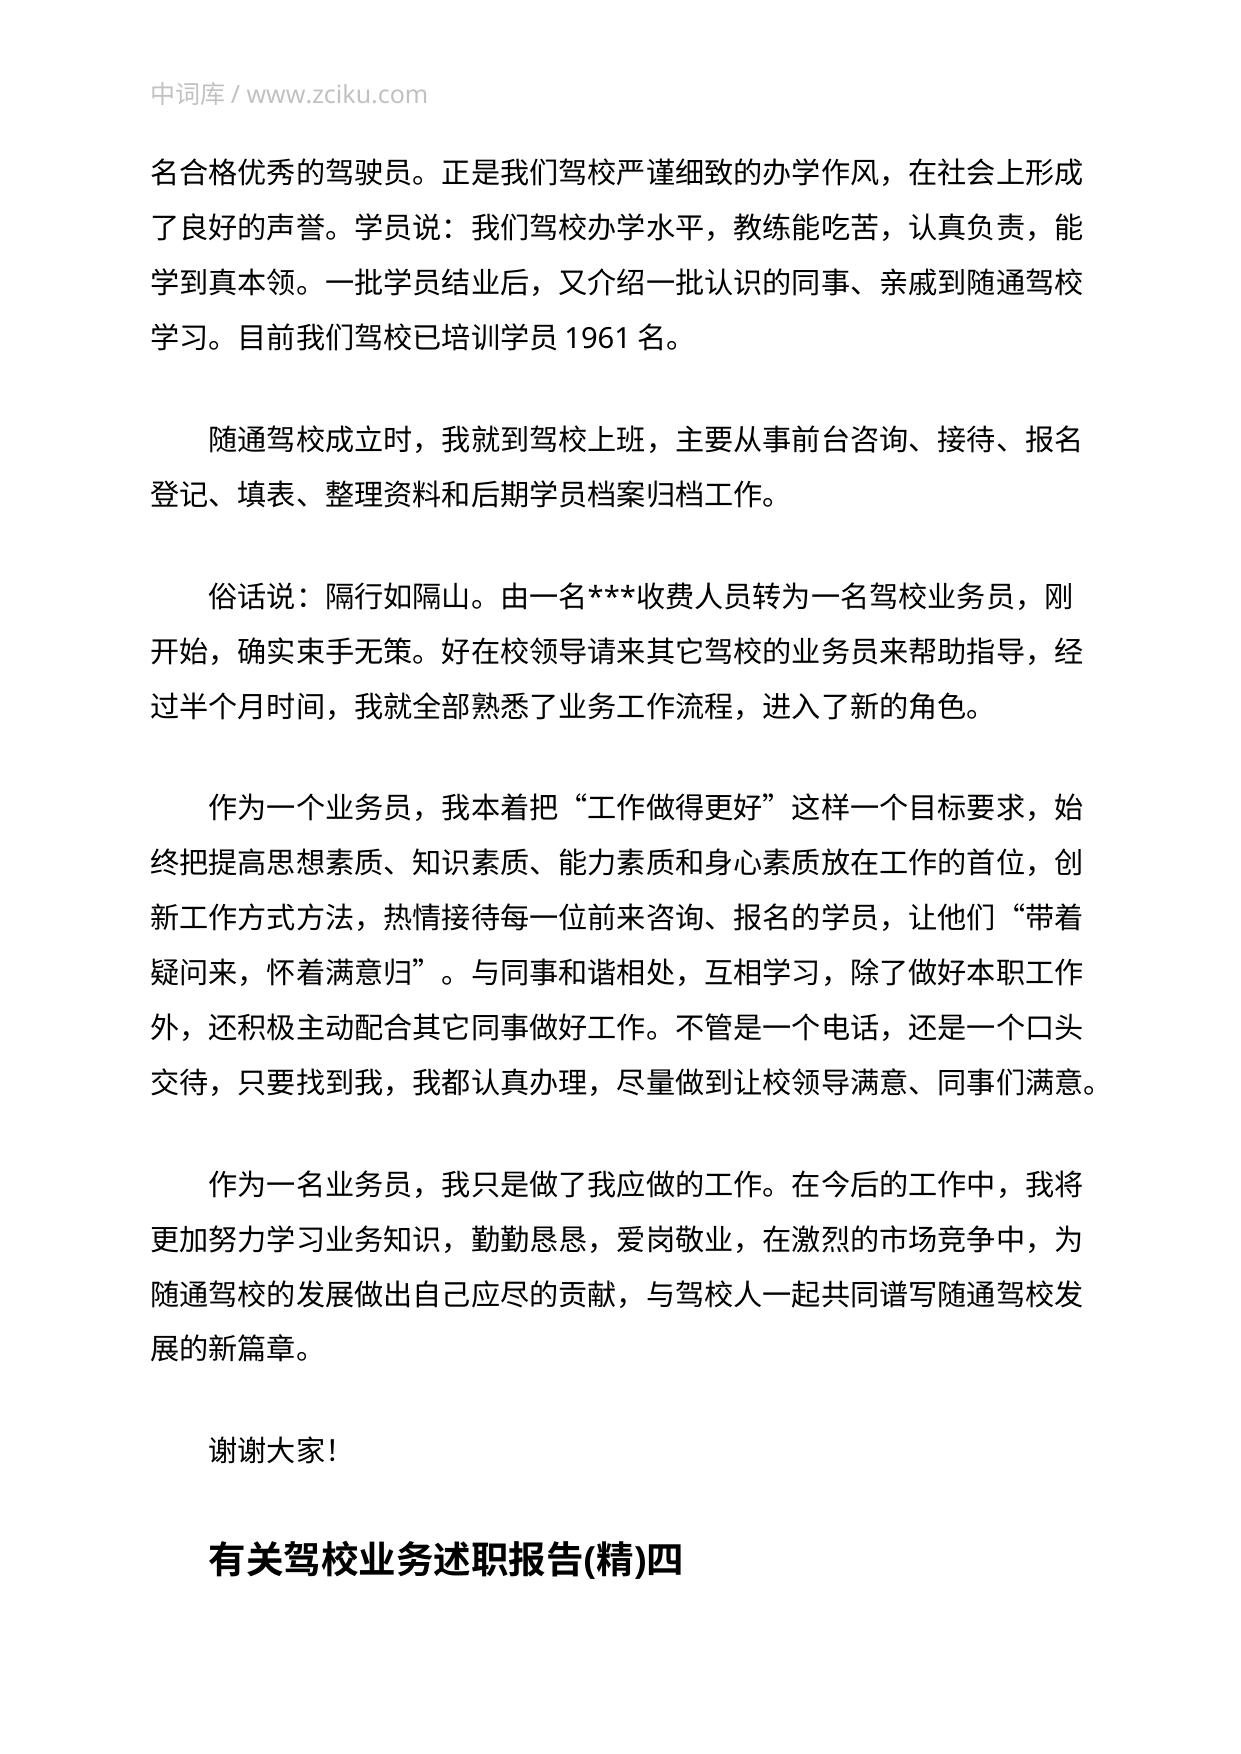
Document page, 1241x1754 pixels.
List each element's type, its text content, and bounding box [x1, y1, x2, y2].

text 作为一名业务员，我只是做了我应做的工作。在今后的工作中，我将更加努力学习业务知识，勤勤恳恳，爱岗敬业，在激烈的市场竞争中，为随通驾校的发展做出自己应尽的贡献，与驾校人一起共同谱写随通驾校发展的新篇章。 [150, 1161, 1090, 1368]
text 有关驾校业务述职报告(精)四 [150, 1529, 1090, 1584]
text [150, 150, 1090, 357]
text 作为一个业务员，我本着把“工作做得更好”这样一个目标要求，始终把提高思想素质、知识素质、能力素质和身心素质放在工作的首位，创新工作方式方法，热情接待每一位前来咨询、报名的学员，让他们“带着疑问来，怀着满意归”。与同事和谐相处，互相学习，除了做好本职工作外，还积极主动配合其它同事做好工作。不管是一个电话，还是一个口头交待，只要找到我，我都认真办理，尽量做到让校领导满意、同事们满意。 [150, 785, 1090, 1102]
text 谢谢大家！ [150, 1428, 1090, 1470]
text 随通驾校成立时，我就到驾校上班，主要从事前台咨询、接待、报名登记、填表、整理资料和后期学员档案归档工作。 [150, 417, 1090, 514]
text 俗话说：隔行如隔山。由一名***收费人员转为一名驾校业务员，刚开始，确实束手无策。好在校领导请来其它驾校的业务员来帮助指导，经过半个月时间，我就全部熟悉了业务工作流程，进入了新的角色。 [150, 573, 1090, 726]
